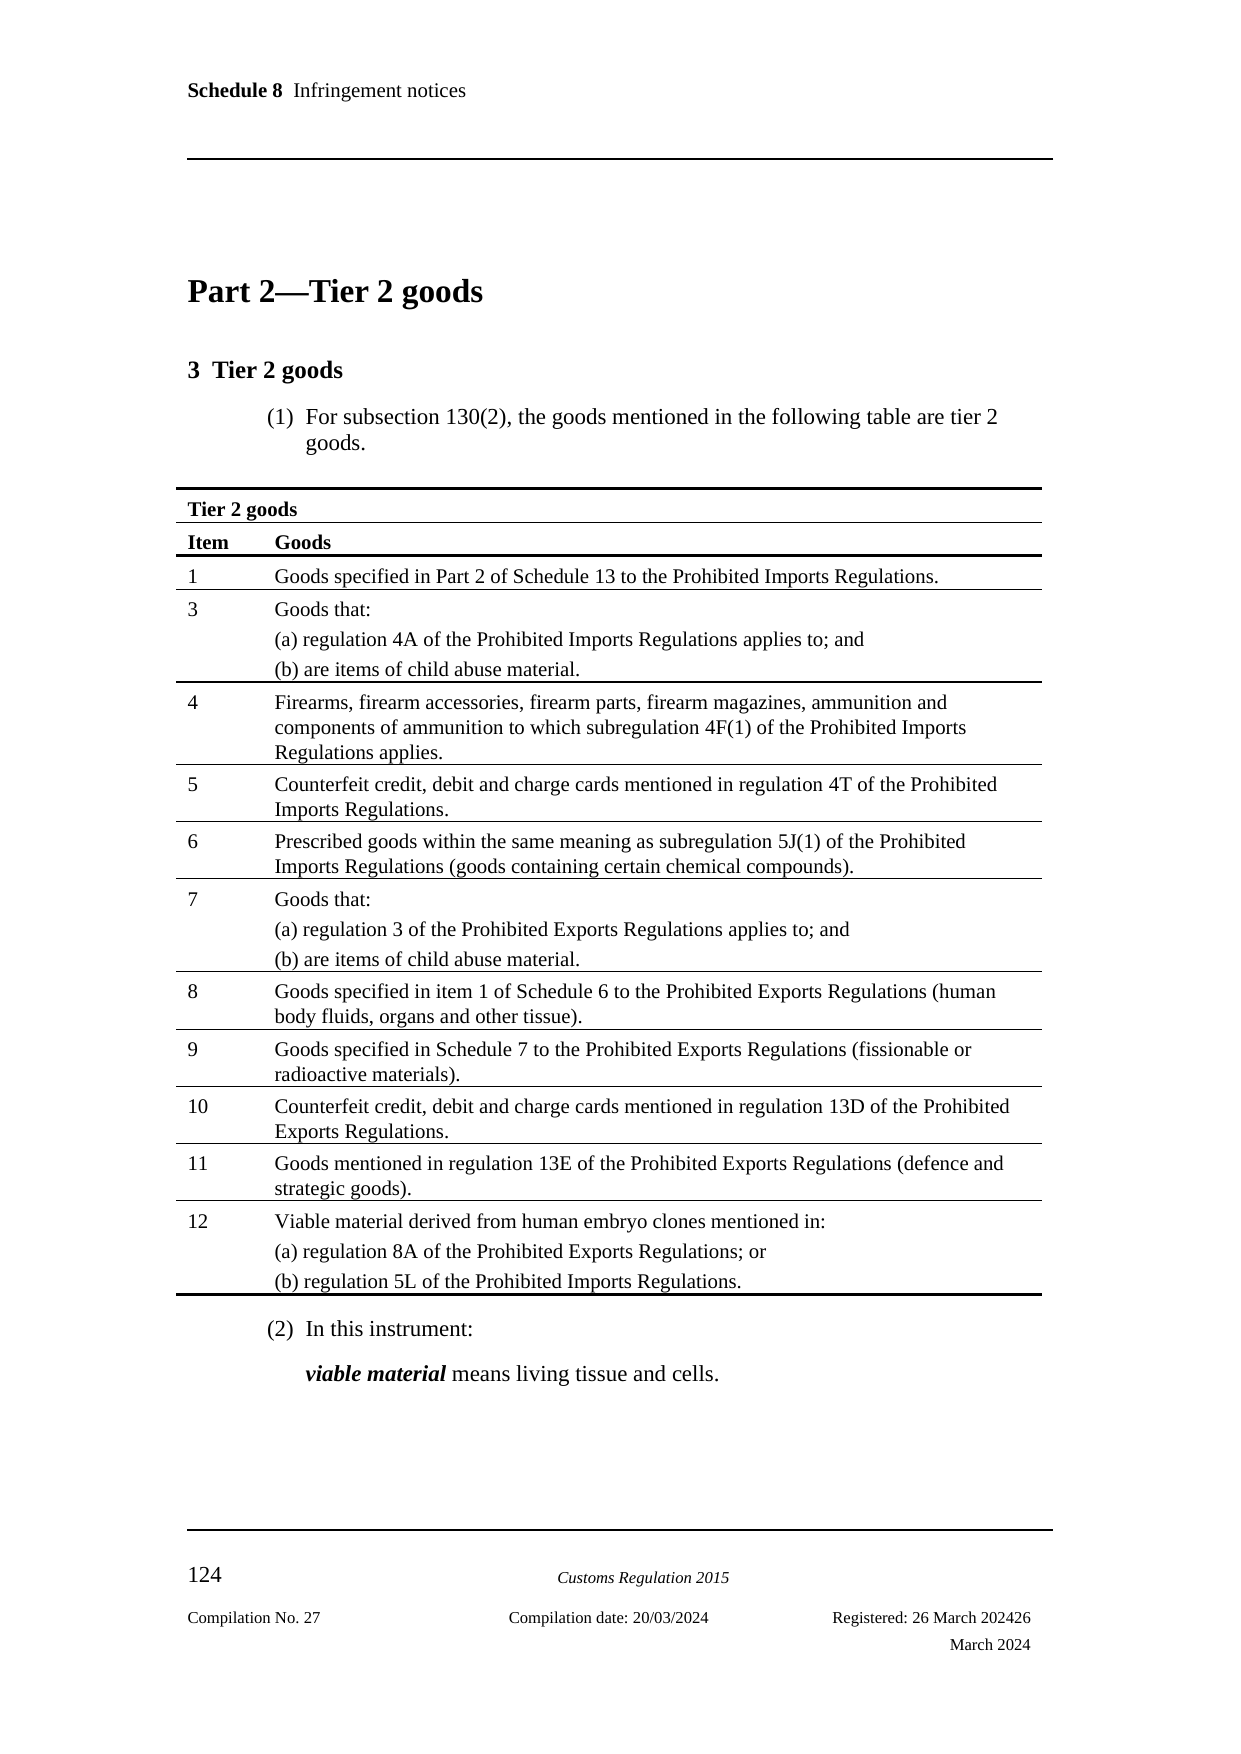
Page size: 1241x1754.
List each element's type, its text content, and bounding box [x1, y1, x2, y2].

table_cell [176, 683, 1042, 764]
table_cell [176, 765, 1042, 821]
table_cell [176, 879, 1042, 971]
text Part 2—Tier 2 goods [187, 271, 1053, 310]
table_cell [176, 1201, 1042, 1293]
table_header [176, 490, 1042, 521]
text (2) In this instrument: [187, 1315, 1053, 1342]
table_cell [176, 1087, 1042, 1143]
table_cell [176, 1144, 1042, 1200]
text viable material means living tissue and cells. [305, 1360, 1053, 1387]
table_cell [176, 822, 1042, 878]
text (1) For subsection 130(2), the goods mentioned in the following table are tier 2 goods. [187, 403, 1053, 456]
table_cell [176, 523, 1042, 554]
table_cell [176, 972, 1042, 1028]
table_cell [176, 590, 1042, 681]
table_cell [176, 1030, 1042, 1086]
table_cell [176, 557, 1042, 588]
text 3 Tier 2 goods [187, 356, 1053, 384]
